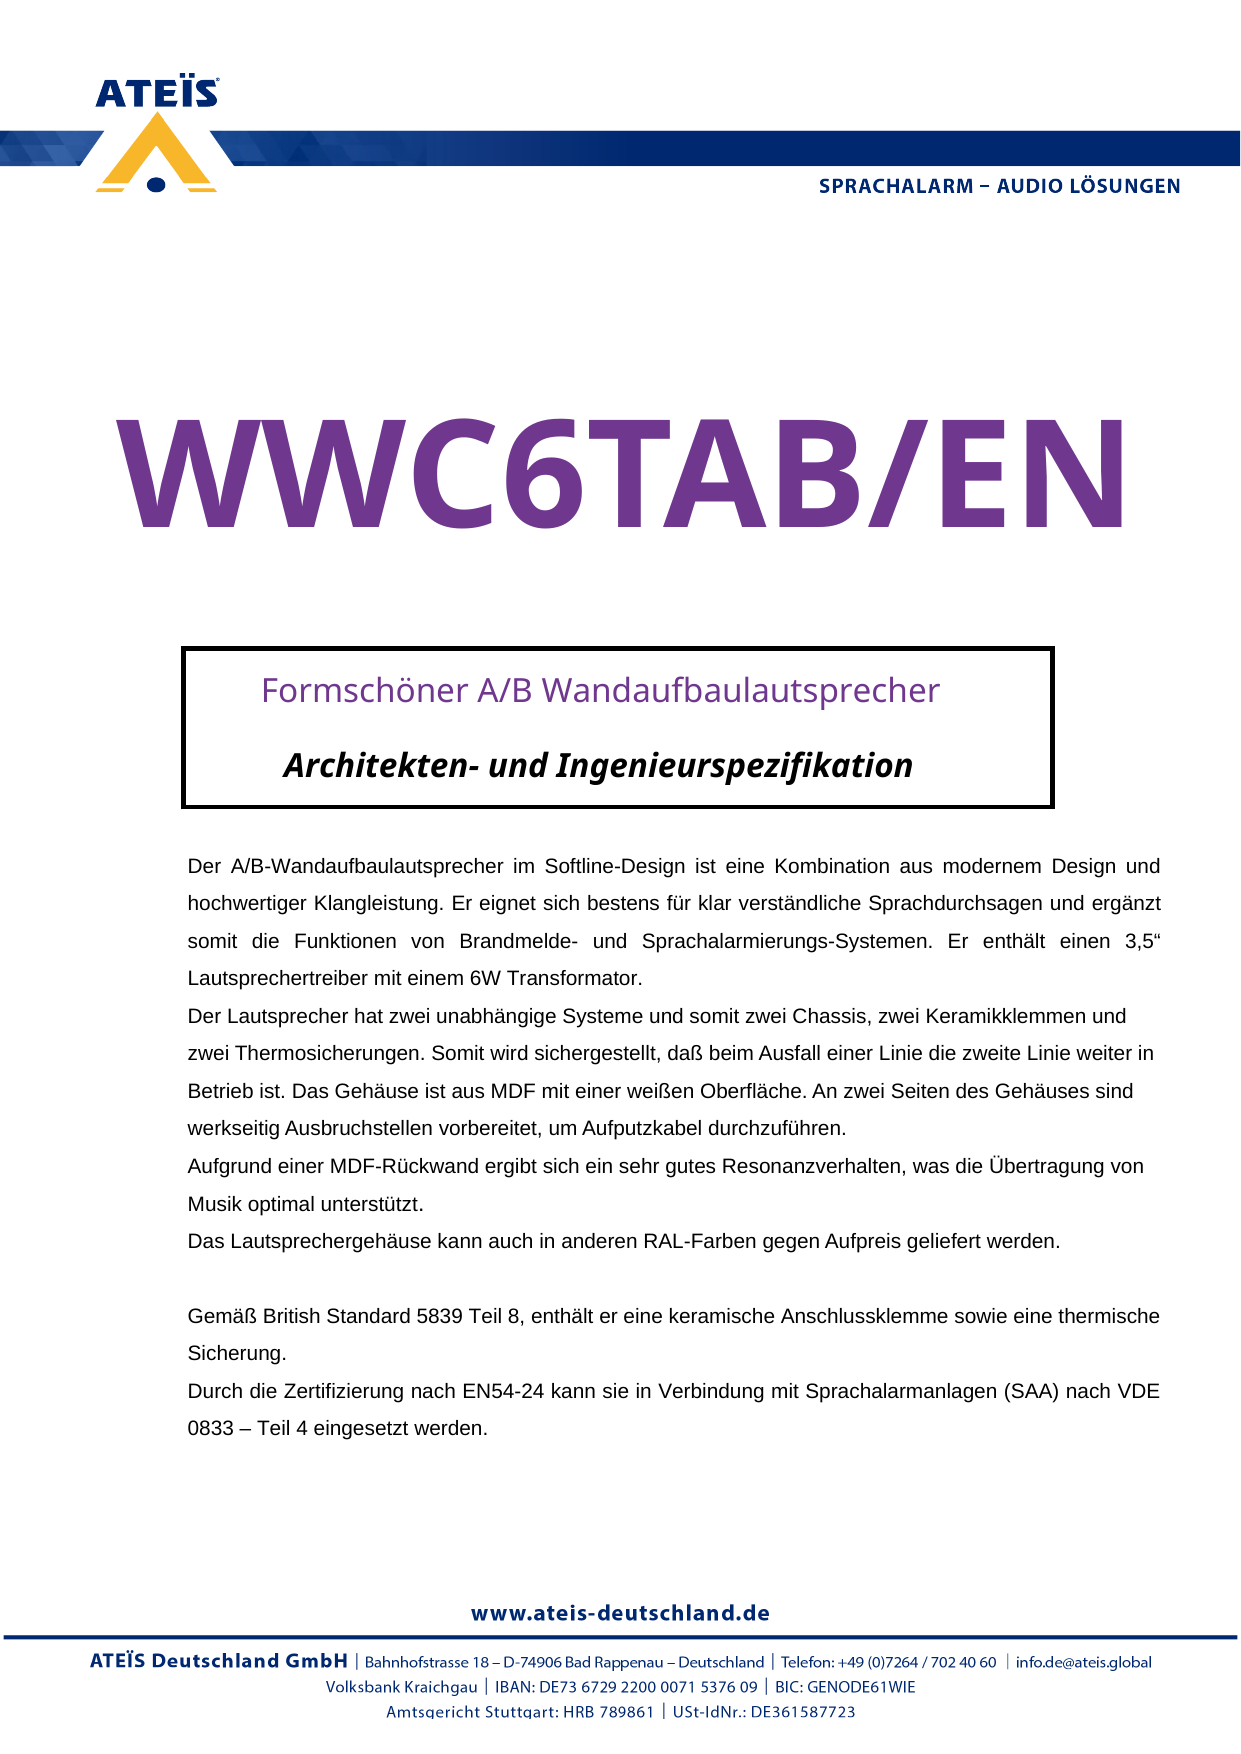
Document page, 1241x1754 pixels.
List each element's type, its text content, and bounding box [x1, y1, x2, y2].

text Der Lautsprecher hat zwei unabhängige Systeme und somit zwei Chassis, zwei Keramikklemmen und [187, 997, 1162, 1034]
text zwei Thermosicherungen. Somit wird sichergestellt, daß beim Ausfall einer Linie die zweite Linie weiter in Betrieb ist. Das Gehäuse ist aus MDF mit einer weißen Oberfläche. An zwei Seiten des Gehäuses sind werkseitig Ausbruchstellen vorbereitet, um Aufputzkabel durchzuführen. [187, 1034, 1162, 1147]
picture [0, 73, 1241, 193]
subtitle Der A/B-Wandaufbaulautsprecher im Softline-Design ist eine Kombination aus modernem Design und hochwertiger Klangleistung. Er eignet sich bestens für klar verständliche Sprachdurchsagen und ergänzt somit die Funktionen von Brandmelde- und Sprachalarmierungs-Systemen. Er enthält einen 3,5“ Lautsprechertreiber mit einem 6W Transformator. [187, 847, 1162, 997]
text Aufgrund einer MDF-Rückwand ergibt sich ein sehr gutes Resonanzverhalten, was die Übertragung von Musik optimal unterstützt. [187, 1147, 1162, 1222]
text Das Lautsprechergehäuse kann auch in anderen RAL-Farben gegen Aufpreis geliefert werden. [187, 1222, 1162, 1259]
text Formschöner A/B Wandaufbaulautsprecher Architekten- und Ingenieurspezifikation [186, 651, 1050, 805]
picture [2, 1604, 1238, 1719]
subtitle Gemäß British Standard 5839 Teil 8, enthält er eine keramische Anschlussklemme sowie eine thermische Sicherung. Durch die Zertifizierung nach EN54-24 kann sie in Verbindung mit Sprachalarmanlagen (SAA) nach VDE 0833 – Teil 4 eingesetzt werden. [187, 1297, 1162, 1447]
